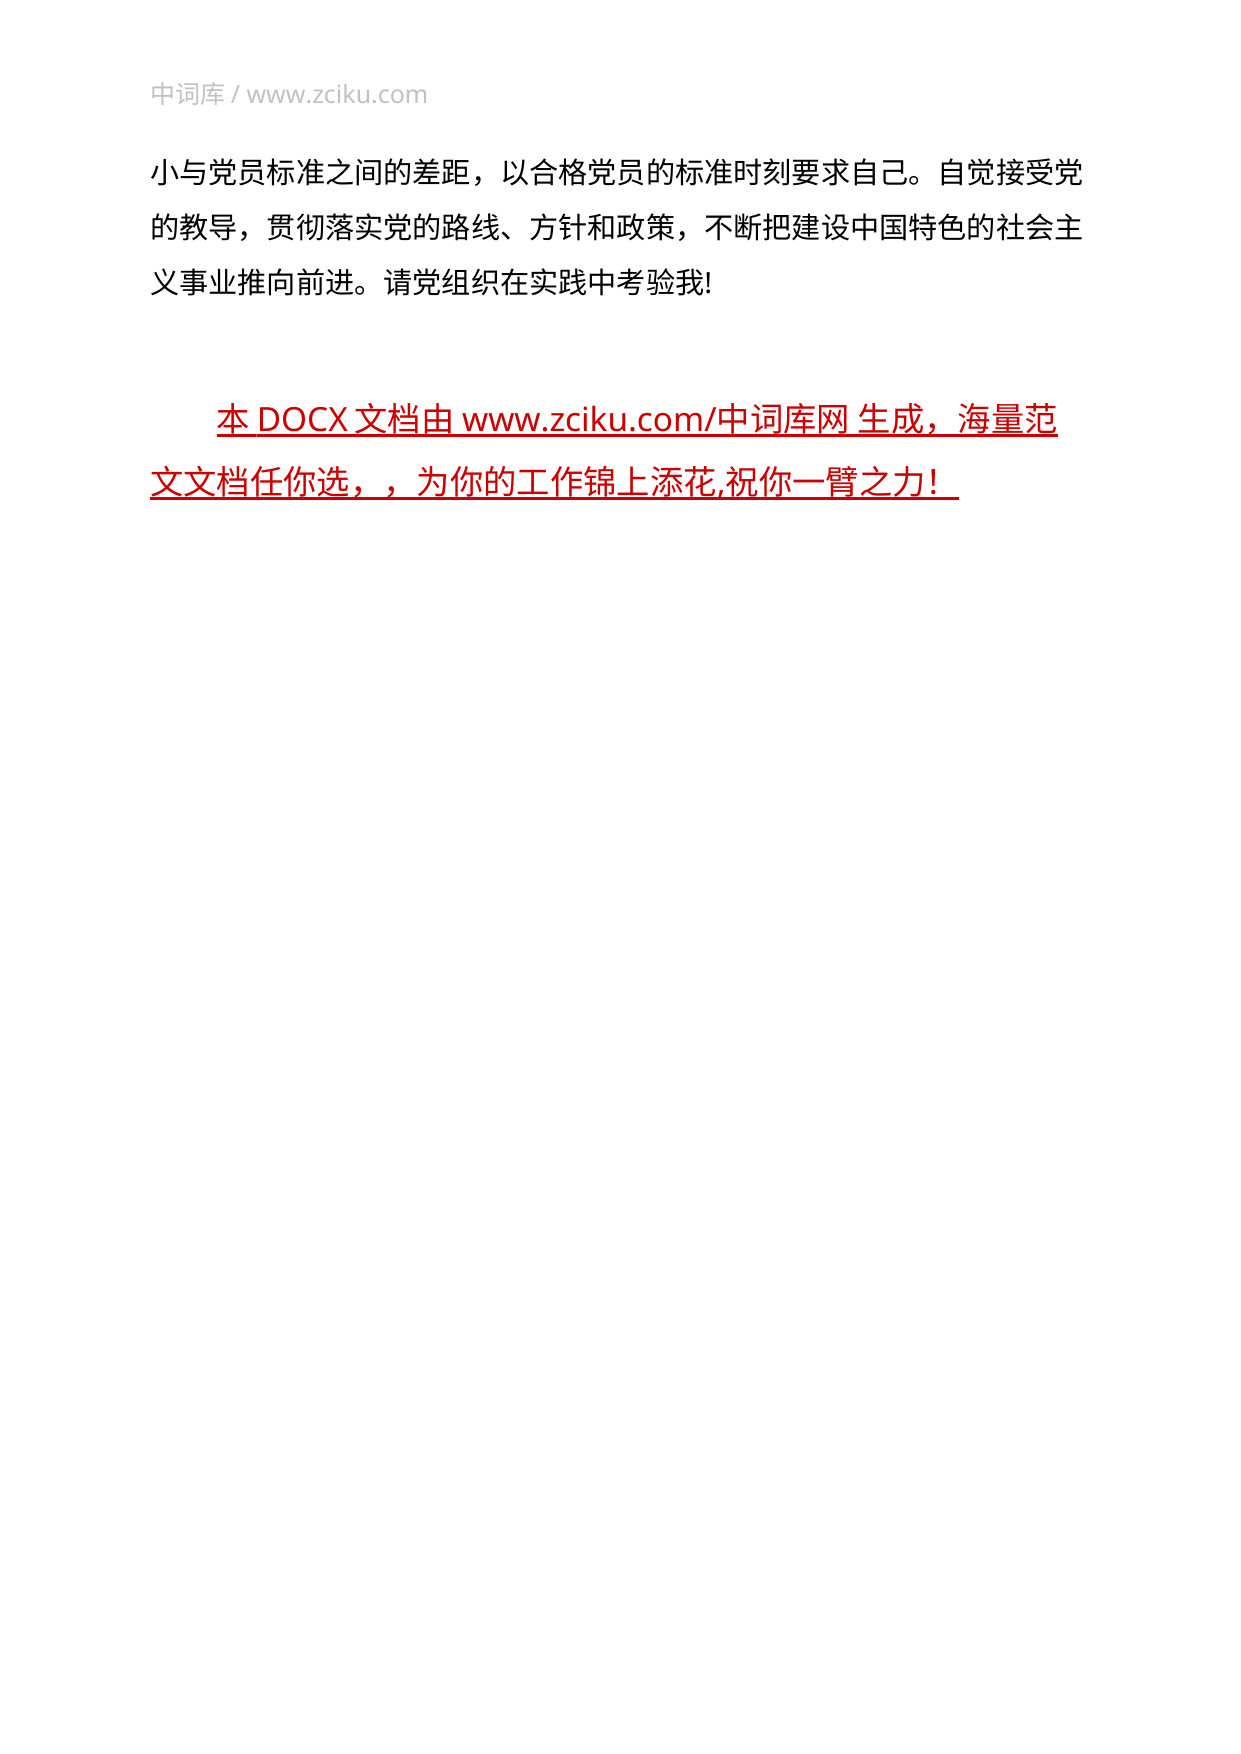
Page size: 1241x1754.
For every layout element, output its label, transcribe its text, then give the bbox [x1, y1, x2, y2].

text 本DOCX文档由 www.zciku.com/中词库网 生成，海量范文文档任你选，，为你的工作锦上添花,祝你一臂之力！ [150, 393, 1090, 504]
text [150, 150, 1090, 302]
